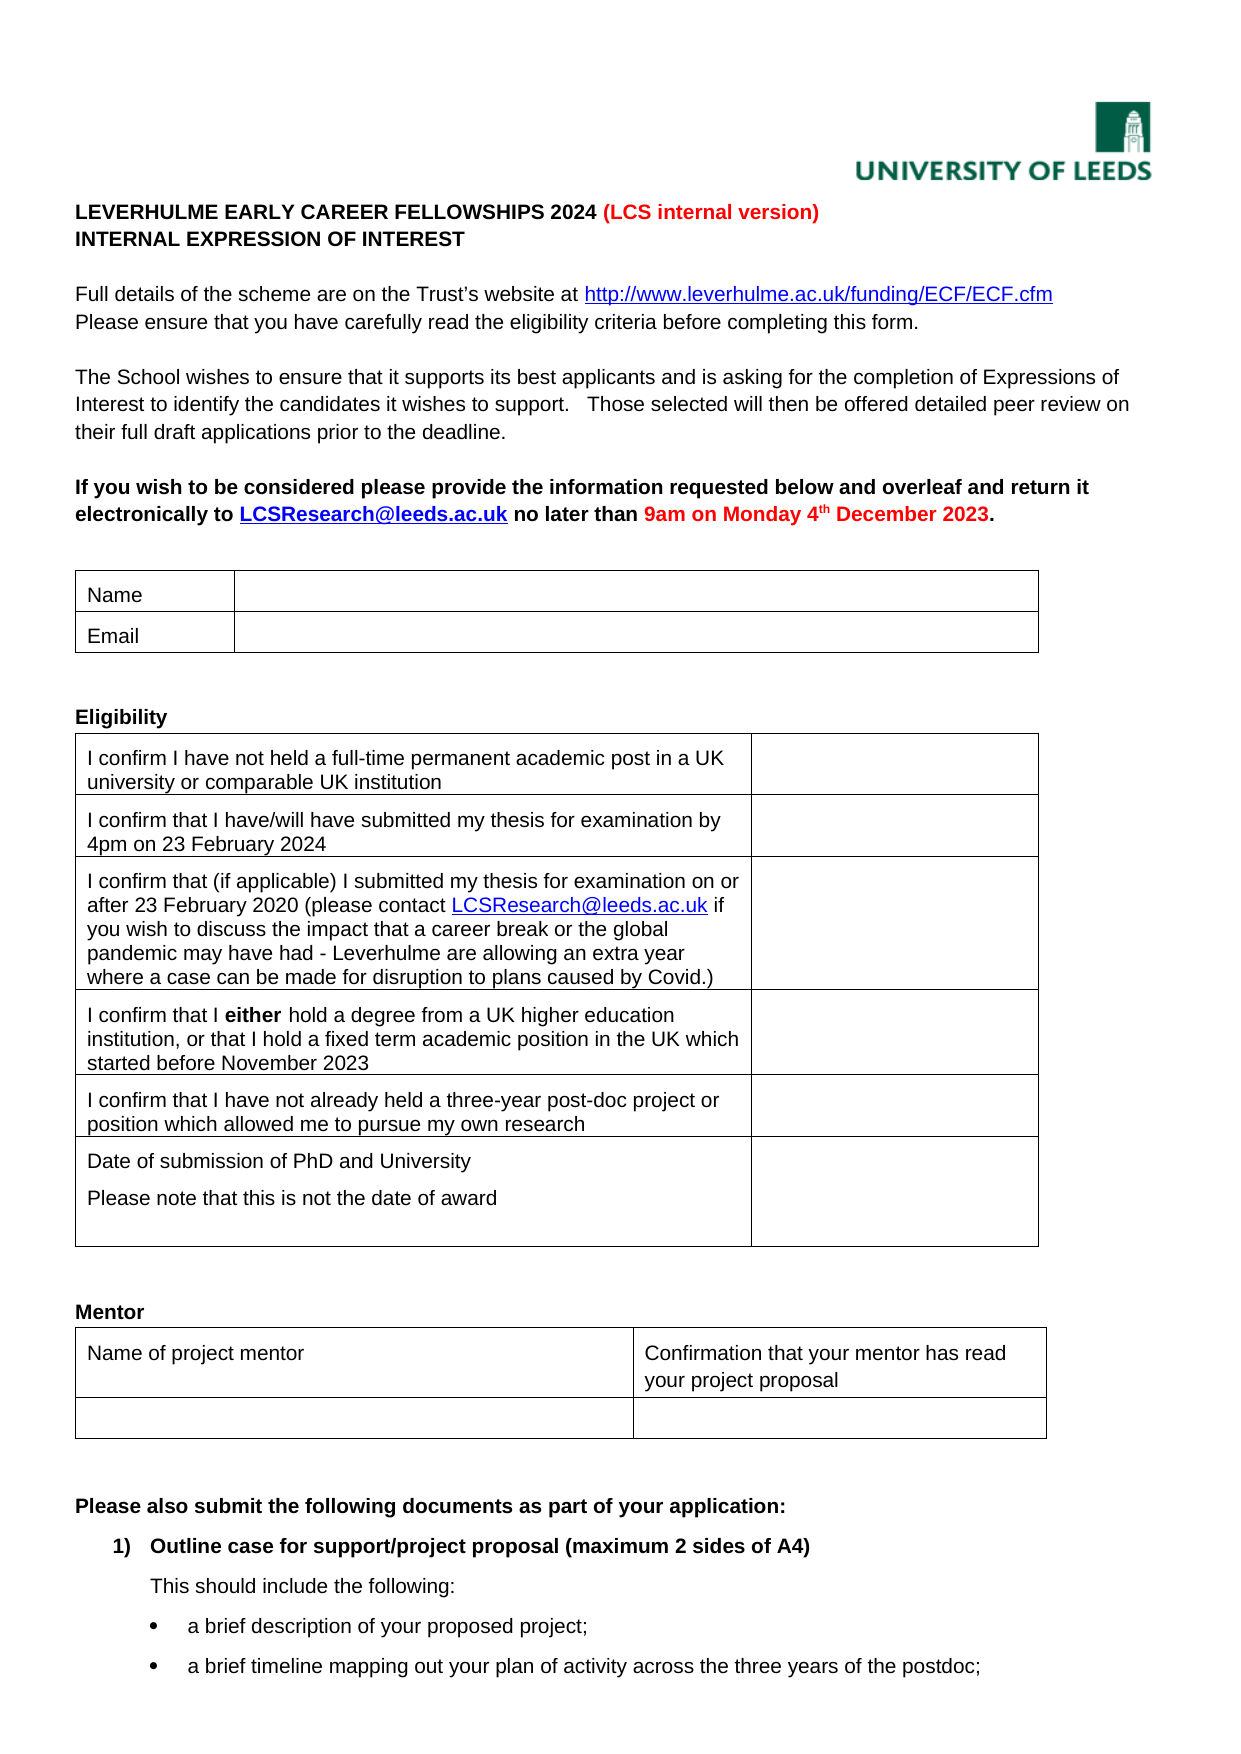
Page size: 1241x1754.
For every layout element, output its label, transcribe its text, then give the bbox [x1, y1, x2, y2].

table_cell [76, 1398, 633, 1438]
text The School wishes to ensure that it supports its best applicants and is asking for the completion of Expressions of Interest to identify the candidates it wishes to support. Those selected will then be offered detailed peer review on their full draft applications prior to the deadline. [75, 364, 1165, 443]
list a brief description of your proposed project; [150, 1614, 1165, 1638]
table_cell [752, 1137, 1038, 1246]
table_cell [752, 857, 1038, 989]
text Please also submit the following documents as part of your application: [75, 1494, 1165, 1518]
table_header Name [76, 571, 234, 611]
text INTERNAL EXPRESSION OF INTEREST [75, 227, 1165, 251]
text Full details of the scheme are on the Trust’s website at http://www.leverhulme.ac.uk/funding/ECF/ECF.cfm [75, 282, 1165, 306]
table_header I confirm I have not held a full-time permanent academic post in a UK university or comparable UK institution [76, 734, 751, 794]
table_cell I confirm that I either hold a degree from a UK higher education institution, or that I hold a fixed term academic position in the UK which started before November 2023 [76, 990, 751, 1074]
picture [837, 75, 1166, 196]
table_cell [752, 795, 1038, 856]
text LEVERHULME EARLY CAREER FELLOWSHIPS 2024 (LCS internal version) [75, 199, 1165, 223]
list Outline case for support/project proposal (maximum 2 sides of A4) [112, 1534, 1165, 1558]
table_cell I confirm that I have/will have submitted my thesis for examination by 4pm on 23 February 2024 [76, 795, 751, 856]
table_cell Email [76, 612, 234, 652]
table_header Confirmation that your mentor has read your project proposal [634, 1328, 1046, 1397]
table_cell I confirm that (if applicable) I submitted my thesis for examination on or after 23 February 2020 (please contact LCSResearch@leeds.ac.uk if you wish to discuss the impact that a career break or the global pandemic may have had - Leverhulme are allowing an extra year where a case can be made for disruption to plans caused by Covid.) [76, 857, 751, 989]
table_cell Date of submission of PhD and University Please note that this is not the date of award [76, 1137, 751, 1246]
table_cell I confirm that I have not already held a three-year post-doc project or position which allowed me to pursue my own research [76, 1075, 751, 1136]
text If you wish to be considered please provide the information requested below and overleaf and return it electronically to LCSResearch@leeds.ac.uk no later than 9am on Monday 4th December 2023. [75, 474, 1165, 526]
table_header [752, 734, 1038, 794]
text Mentor [75, 1300, 1165, 1324]
table_cell [752, 1075, 1038, 1136]
table_header [235, 571, 1038, 611]
text This should include the following: [75, 1574, 1165, 1598]
table_cell [752, 990, 1038, 1074]
text Please ensure that you have carefully read the eligibility criteria before completing this form. [75, 309, 1165, 333]
table_cell [235, 612, 1038, 652]
table_header Name of project mentor [76, 1328, 633, 1397]
table_cell [634, 1398, 1046, 1438]
list a brief timeline mapping out your plan of activity across the three years of the postdoc; [150, 1654, 1165, 1678]
text Eligibility [75, 705, 1165, 729]
